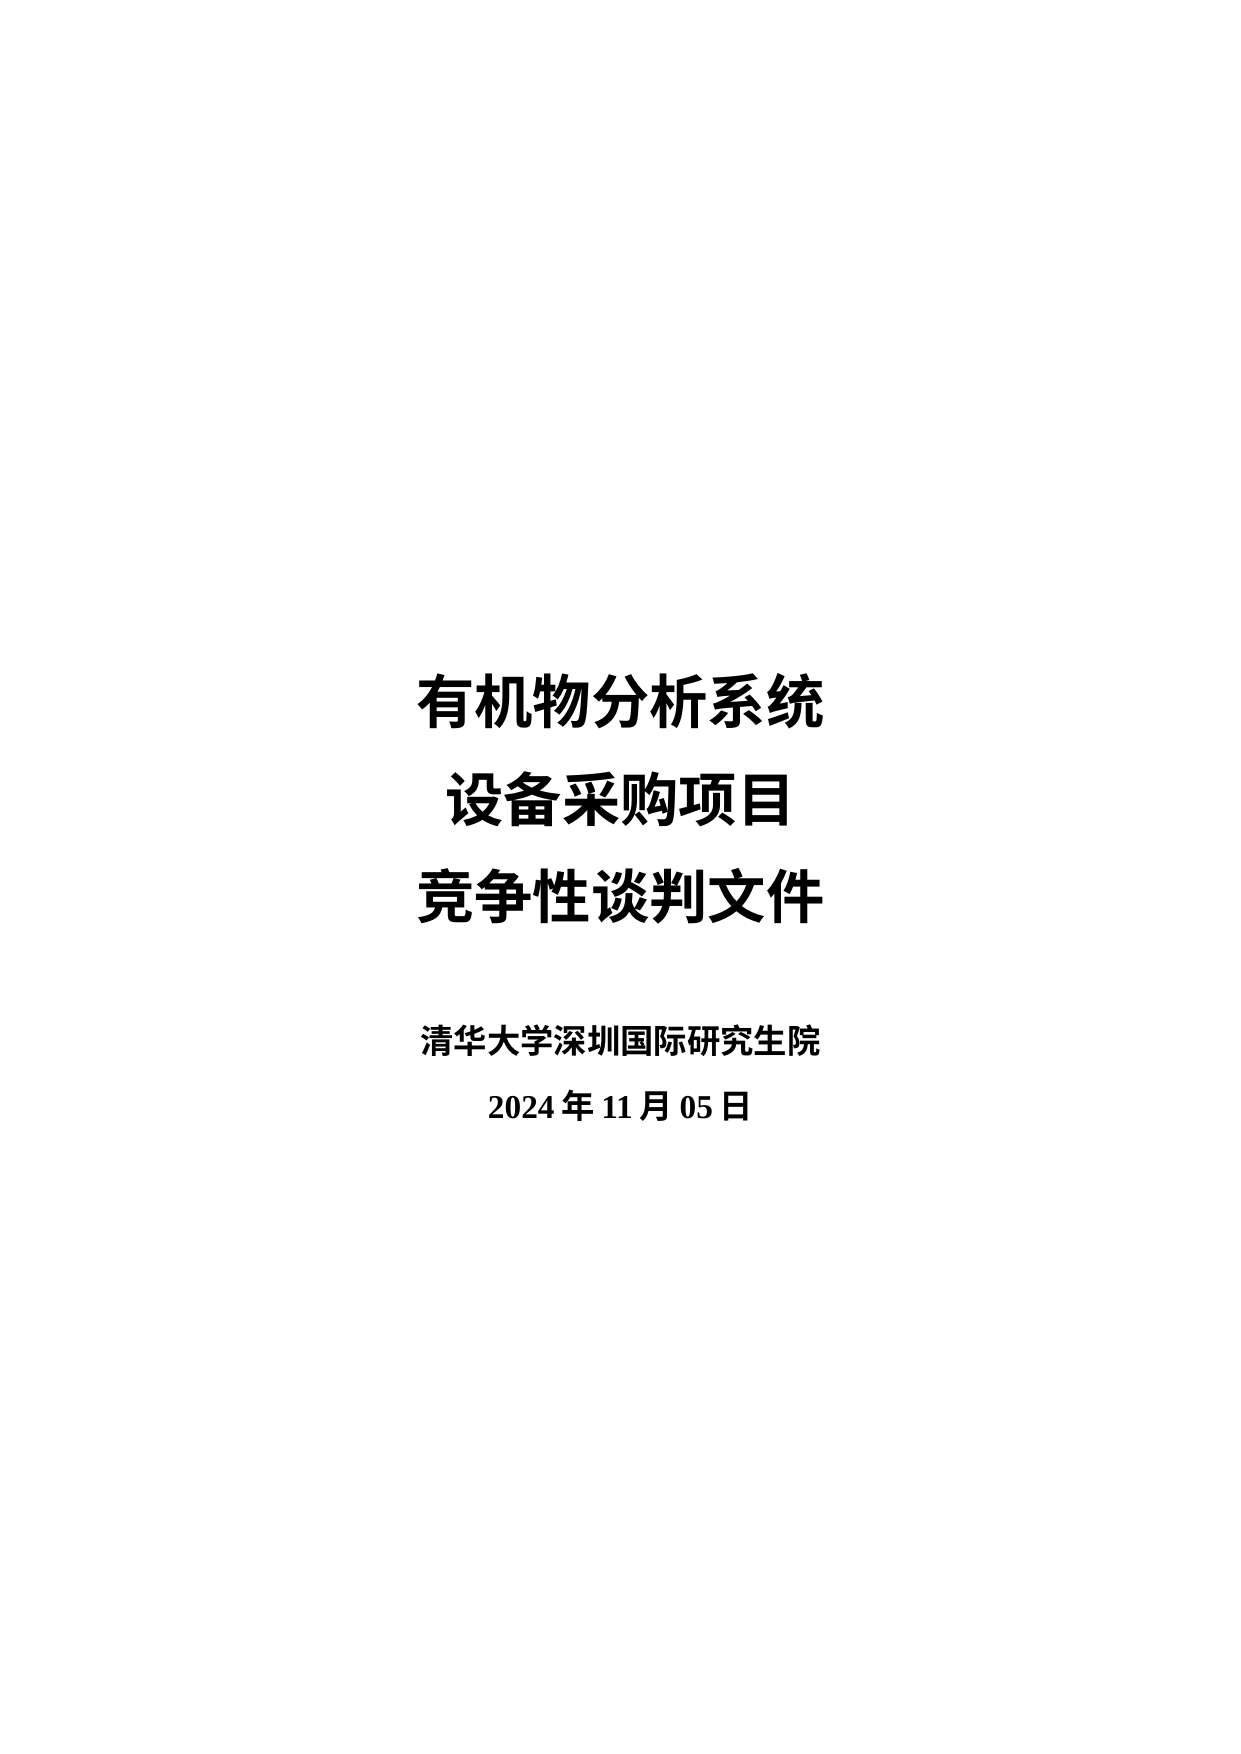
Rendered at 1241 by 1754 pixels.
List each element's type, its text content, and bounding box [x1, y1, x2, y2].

text 有机物分析系统 [187, 649, 1053, 747]
text 竞争性谈判文件 [187, 844, 1053, 942]
text 设备采购项目 [187, 747, 1053, 844]
text 清华大学深圳国际研究生院 [187, 1007, 1053, 1072]
text 2024年11月05日 [187, 1072, 1053, 1137]
